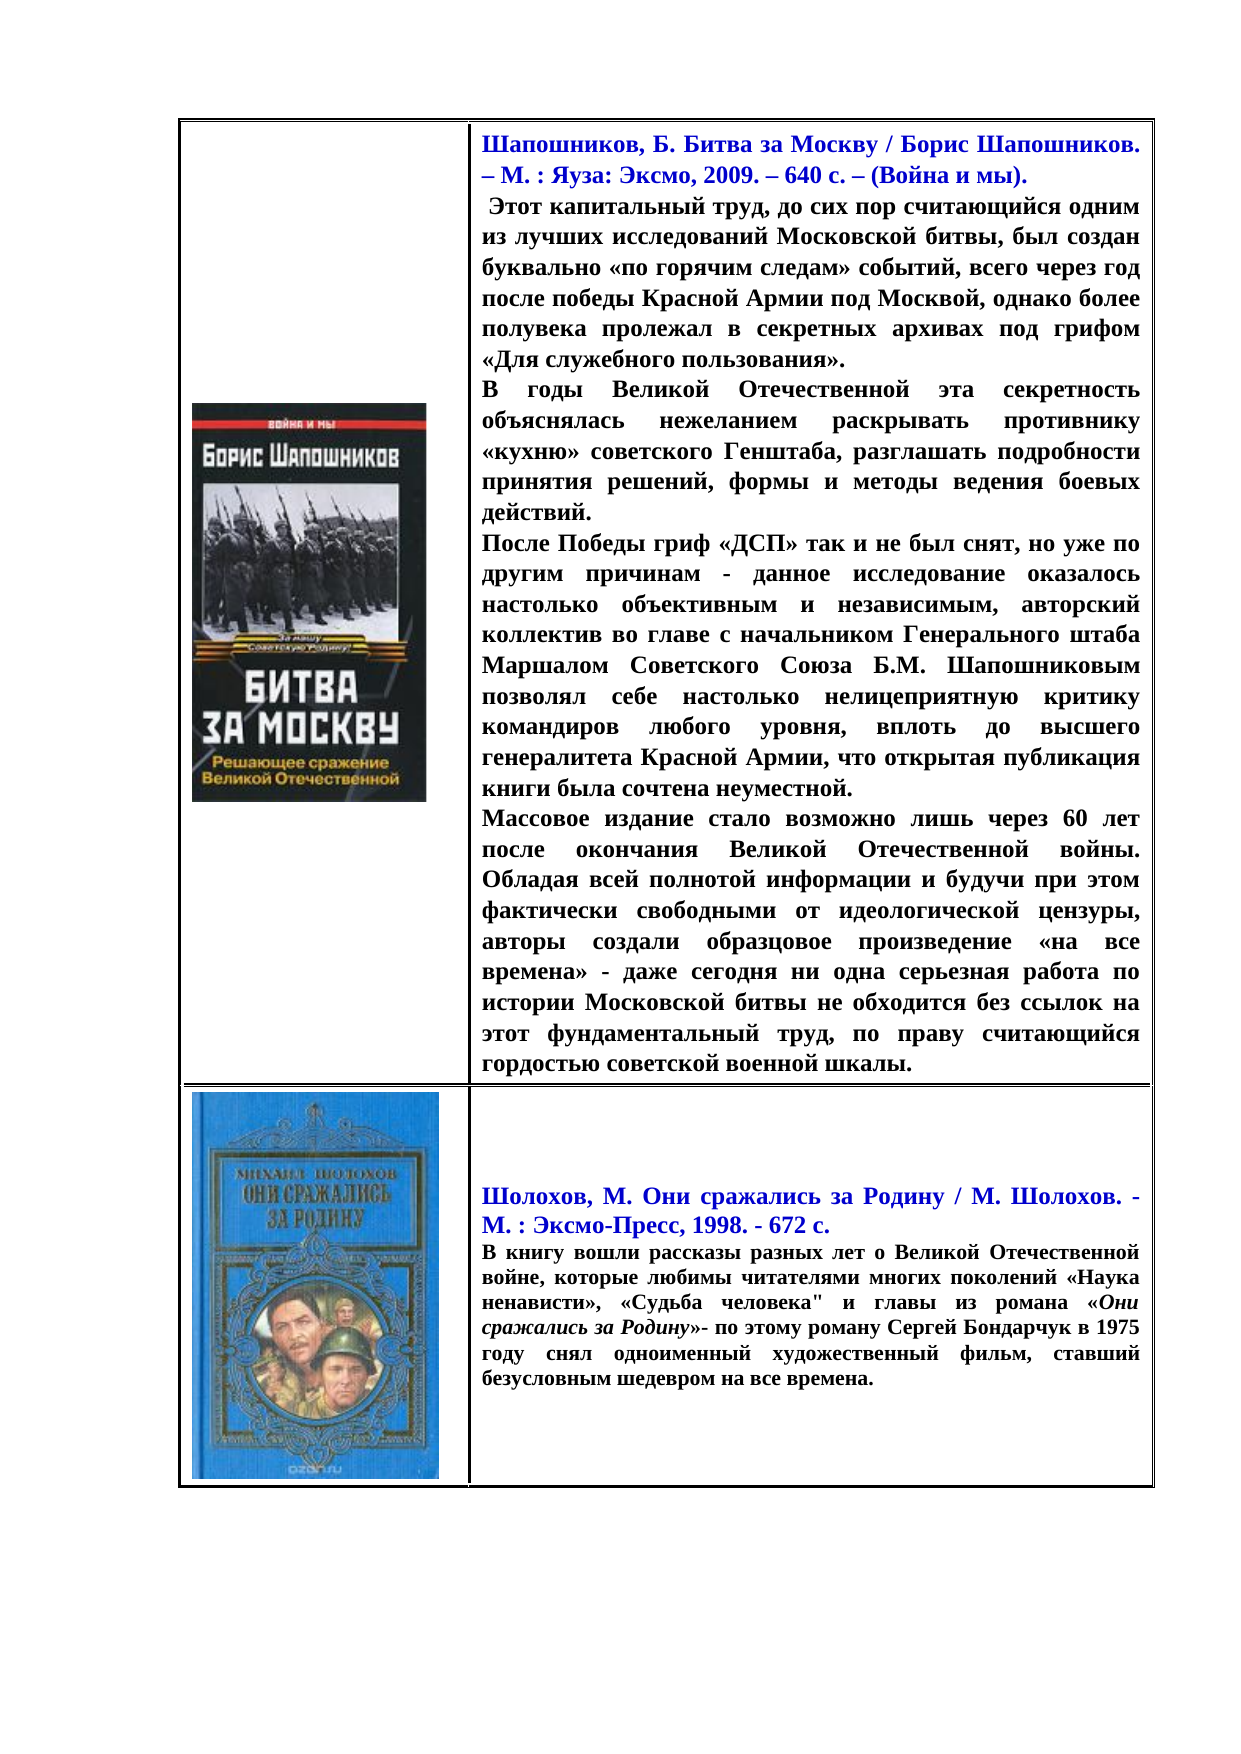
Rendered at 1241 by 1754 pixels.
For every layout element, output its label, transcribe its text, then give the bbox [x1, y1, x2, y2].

table_cell Шолохов, М. Они сражались за Родину / М. Шолохов. - М. : Эксмо-Пресс, 1998. - 672 с. В книгу вошли рассказы разных лет о Великой Отечественной войне, которые любимы читателями многих поколений «Наука ненависти», «Судьба человека" и главы из романа «Они сражались за Родину»- по этому роману Сергей Бондарчук в 1975 году снял одноименный художественный фильм, ставший безусловным шедевром на все времена. [469, 1083, 1152, 1485]
table_cell [181, 120, 469, 1083]
picture [192, 1092, 439, 1479]
picture [192, 403, 427, 802]
table_cell Шапошников, Б. Битва за Москву / Борис Шапошников. – М. : Яуза: Эксмо, 2009. – 640 с. – (Война и мы). Этот капитальный труд, до сих пор считающийся одним из лучших исследований Московской битвы, был создан буквально «по горячим следам» событий, всего через год после победы Красной Армии под Москвой, однако более полувека пролежал в секретных архивах под грифом «Для служебного пользования». В годы Великой Отечественной эта секретность объяснялась нежеланием раскрывать противнику «кухню» советского Генштаба, разглашать подробности принятия решений, формы и методы ведения боевых действий. После Победы гриф «ДСП» так и не был снят, но уже по другим причинам - данное исследование оказалось настолько объективным и независимым, авторский коллектив во главе с начальником Генерального штаба Маршалом Советского Союза Б.М. Шапошниковым позволял себе настолько нелицеприятную критику командиров любого уровня, вплоть до высшего генералитета Красной Армии, что открытая публикация книги была сочтена неуместной. Массовое издание стало возможно лишь через 60 лет после окончания Великой Отечественной войны. Обладая всей полнотой информации и будучи при этом фактически свободными от идеологической цензуры, авторы создали образцовое произведение «на все времена» - даже сегодня ни одна серьезная работа по истории Московской битвы не обходится без ссылок на этот фундаментальный труд, по праву считающийся гордостью советской военной шкалы. [469, 122, 1152, 1083]
table_cell [181, 1083, 469, 1485]
